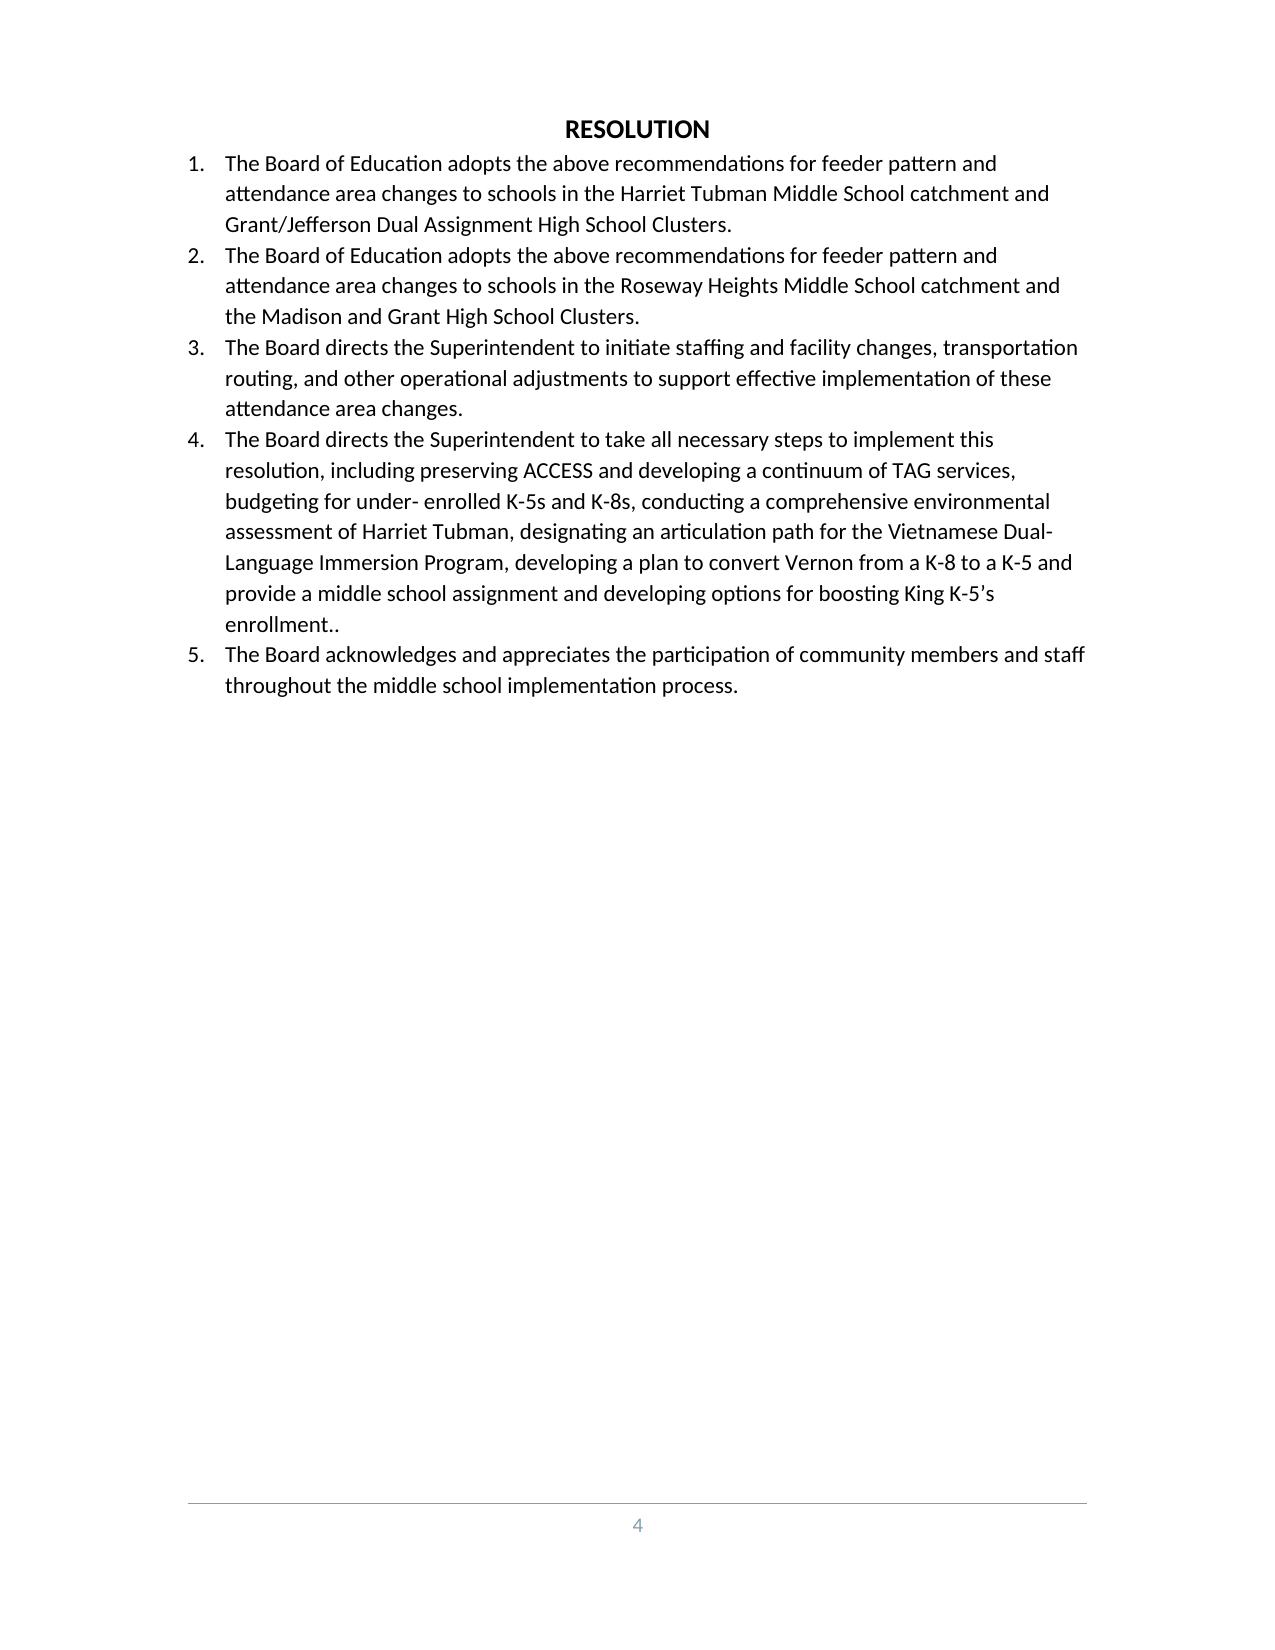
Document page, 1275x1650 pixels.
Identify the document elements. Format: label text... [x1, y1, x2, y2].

list The Board of Education adopts the above recommendations for feeder pattern and attendance area changes to schools in the Roseway Heights Middle School catchment and the Madison and Grant High School Clusters. [187, 241, 1087, 330]
list The Board directs the Superintendent to initiate staffing and facility changes, transportation routing, and other operational adjustments to support effective implementation of these attendance area changes. [187, 333, 1087, 423]
list The Board directs the Superintendent to take all necessary steps to implement this resolution, including preserving ACCESS and developing a continuum of TAG services, budgeting for under- enrolled K-5s and K-8s, conducting a comprehensive environmental assessment of Harriet Tubman, designating an articulation path for the Vietnamese Dual-Language Immersion Program, developing a plan to convert Vernon from a K-8 to a K-5 and provide a middle school assignment and developing options for boosting King K-5’s enrollment.. [187, 425, 1087, 638]
list The Board of Education adopts the above recommendations for feeder pattern and attendance area changes to schools in the Harriet Tubman Middle School catchment and Grant/Jefferson Dual Assignment High School Clusters. [187, 149, 1087, 238]
subtitle RESOLUTION [187, 112, 1087, 146]
list The Board acknowledges and appreciates the participation of community members and staff throughout the middle school implementation process. [187, 640, 1087, 699]
